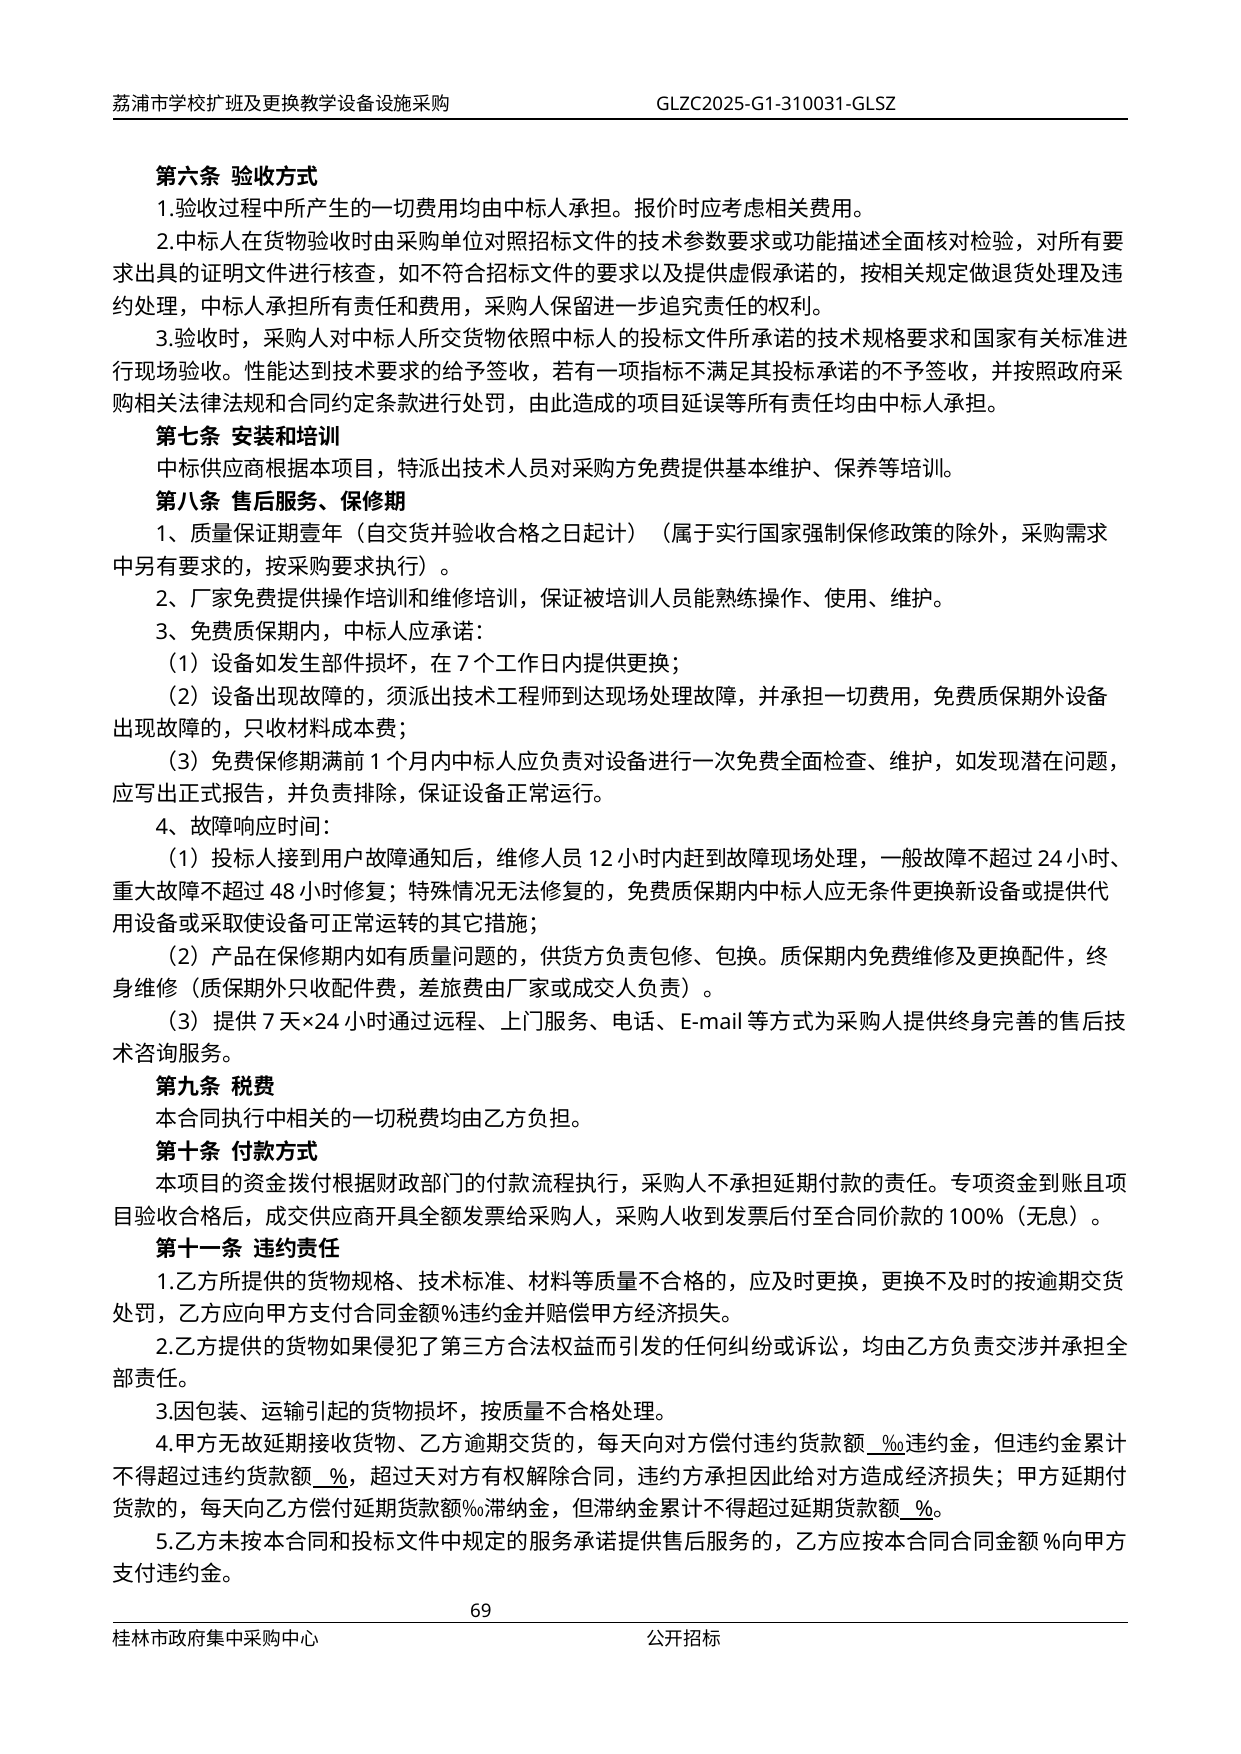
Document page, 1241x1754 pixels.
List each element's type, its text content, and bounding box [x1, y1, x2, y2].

text 4.甲方无故延期接收货物、乙方逾期交货的，每天向对方偿付违约货款额 ‰违约金，但违约金累计不得超过违约货款额 %，超过天对方有权解除合同，违约方承担因此给对方造成经济损失；甲方延期付货款的，每天向乙方偿付延期货款额‰滞纳金，但滞纳金累计不得超过延期货款额 %。 [112, 1426, 1128, 1523]
text 第八条 售后服务、保修期 [112, 483, 1128, 516]
text 本项目的资金拨付根据财政部门的付款流程执行，采购人不承担延期付款的责任。专项资金到账且项目验收合格后，成交供应商开具全额发票给采购人，采购人收到发票后付至合同价款的100%（无息）。 [112, 1166, 1128, 1231]
text （3）免费保修期满前1个月内中标人应负责对设备进行一次免费全面检查、维护，如发现潜在问题，应写出正式报告，并负责排除，保证设备正常运行。 [112, 743, 1128, 808]
text 中标供应商根据本项目，特派出技术人员对采购方免费提供基本维护、保养等培训。 [112, 451, 1128, 483]
text （1）投标人接到用户故障通知后，维修人员12小时内赶到故障现场处理，一般故障不超过24小时、重大故障不超过48小时修复；特殊情况无法修复的，免费质保期内中标人应无条件更换新设备或提供代用设备或采取使设备可正常运转的其它措施； [112, 841, 1128, 938]
text 2.中标人在货物验收时由采购单位对照招标文件的技术参数要求或功能描述全面核对检验，对所有要求出具的证明文件进行核查，如不符合招标文件的要求以及提供虚假承诺的，按相关规定做退货处理及违约处理，中标人承担所有责任和费用，采购人保留进一步追究责任的权利。 [112, 223, 1128, 321]
text 3、免费质保期内，中标人应承诺： [112, 613, 1128, 646]
text 3.验收时，采购人对中标人所交货物依照中标人的投标文件所承诺的技术规格要求和国家有关标准进行现场验收。性能达到技术要求的给予签收，若有一项指标不满足其投标承诺的不予签收，并按照政府采购相关法律法规和合同约定条款进行处罚，由此造成的项目延误等所有责任均由中标人承担。 [112, 321, 1128, 418]
text 1.乙方所提供的货物规格、技术标准、材料等质量不合格的，应及时更换，更换不及时的按逾期交货处罚，乙方应向甲方支付合同金额%违约金并赔偿甲方经济损失。 [112, 1263, 1128, 1328]
text 5.乙方未按本合同和投标文件中规定的服务承诺提供售后服务的，乙方应按本合同合同金额%向甲方支付违约金。 [112, 1523, 1128, 1588]
text 1、质量保证期壹年（自交货并验收合格之日起计）（属于实行国家强制保修政策的除外，采购需求中另有要求的，按采购要求执行）。 [112, 516, 1128, 581]
text （2）设备出现故障的，须派出技术工程师到达现场处理故障，并承担一切费用，免费质保期外设备出现故障的，只收材料成本费； [112, 678, 1128, 743]
text （1）设备如发生部件损坏，在7个工作日内提供更换； [112, 646, 1128, 678]
text 2.乙方提供的货物如果侵犯了第三方合法权益而引发的任何纠纷或诉讼，均由乙方负责交涉并承担全部责任。 [112, 1328, 1128, 1393]
text 第七条 安装和培训 [112, 418, 1128, 451]
text 2、厂家免费提供操作培训和维修培训，保证被培训人员能熟练操作、使用、维护。 [112, 581, 1128, 613]
text 第九条 税费 [112, 1068, 1128, 1101]
text 3.因包装、运输引起的货物损坏，按质量不合格处理。 [112, 1393, 1128, 1426]
text 第六条 验收方式 [112, 158, 1128, 191]
text 本合同执行中相关的一切税费均由乙方负担。 [112, 1101, 1128, 1133]
text 4、故障响应时间： [112, 808, 1128, 841]
text 第十一条 违约责任 [112, 1231, 1128, 1263]
text （2）产品在保修期内如有质量问题的，供货方负责包修、包换。质保期内免费维修及更换配件，终身维修（质保期外只收配件费，差旅费由厂家或成交人负责）。 [112, 938, 1128, 1003]
text 第十条 付款方式 [112, 1133, 1128, 1166]
text （3）提供7天×24小时通过远程、上门服务、电话、E-mail等方式为采购人提供终身完善的售后技术咨询服务。 [112, 1003, 1128, 1068]
text 1.验收过程中所产生的一切费用均由中标人承担。报价时应考虑相关费用。 [112, 191, 1128, 223]
